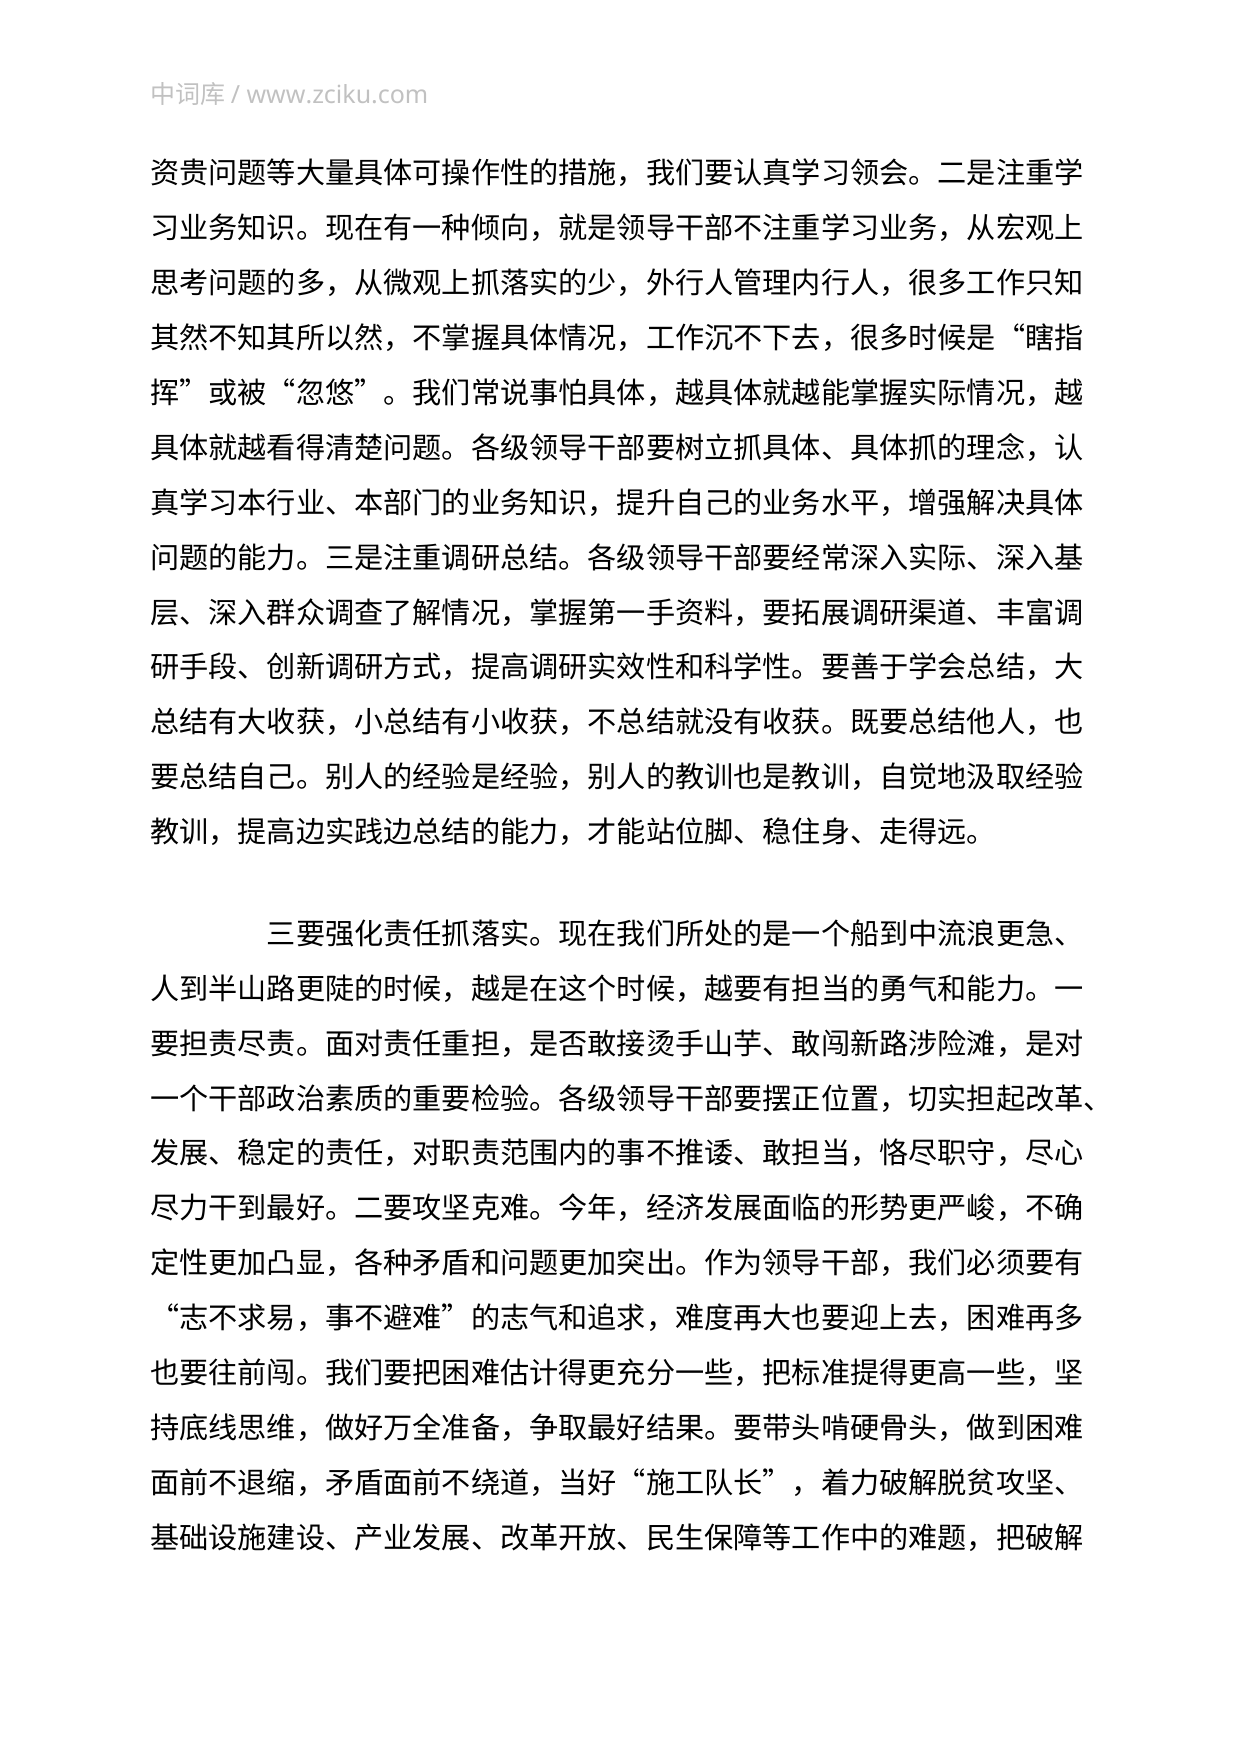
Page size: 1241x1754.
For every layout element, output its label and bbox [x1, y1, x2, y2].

text [150, 150, 1090, 851]
text [150, 911, 1090, 1557]
